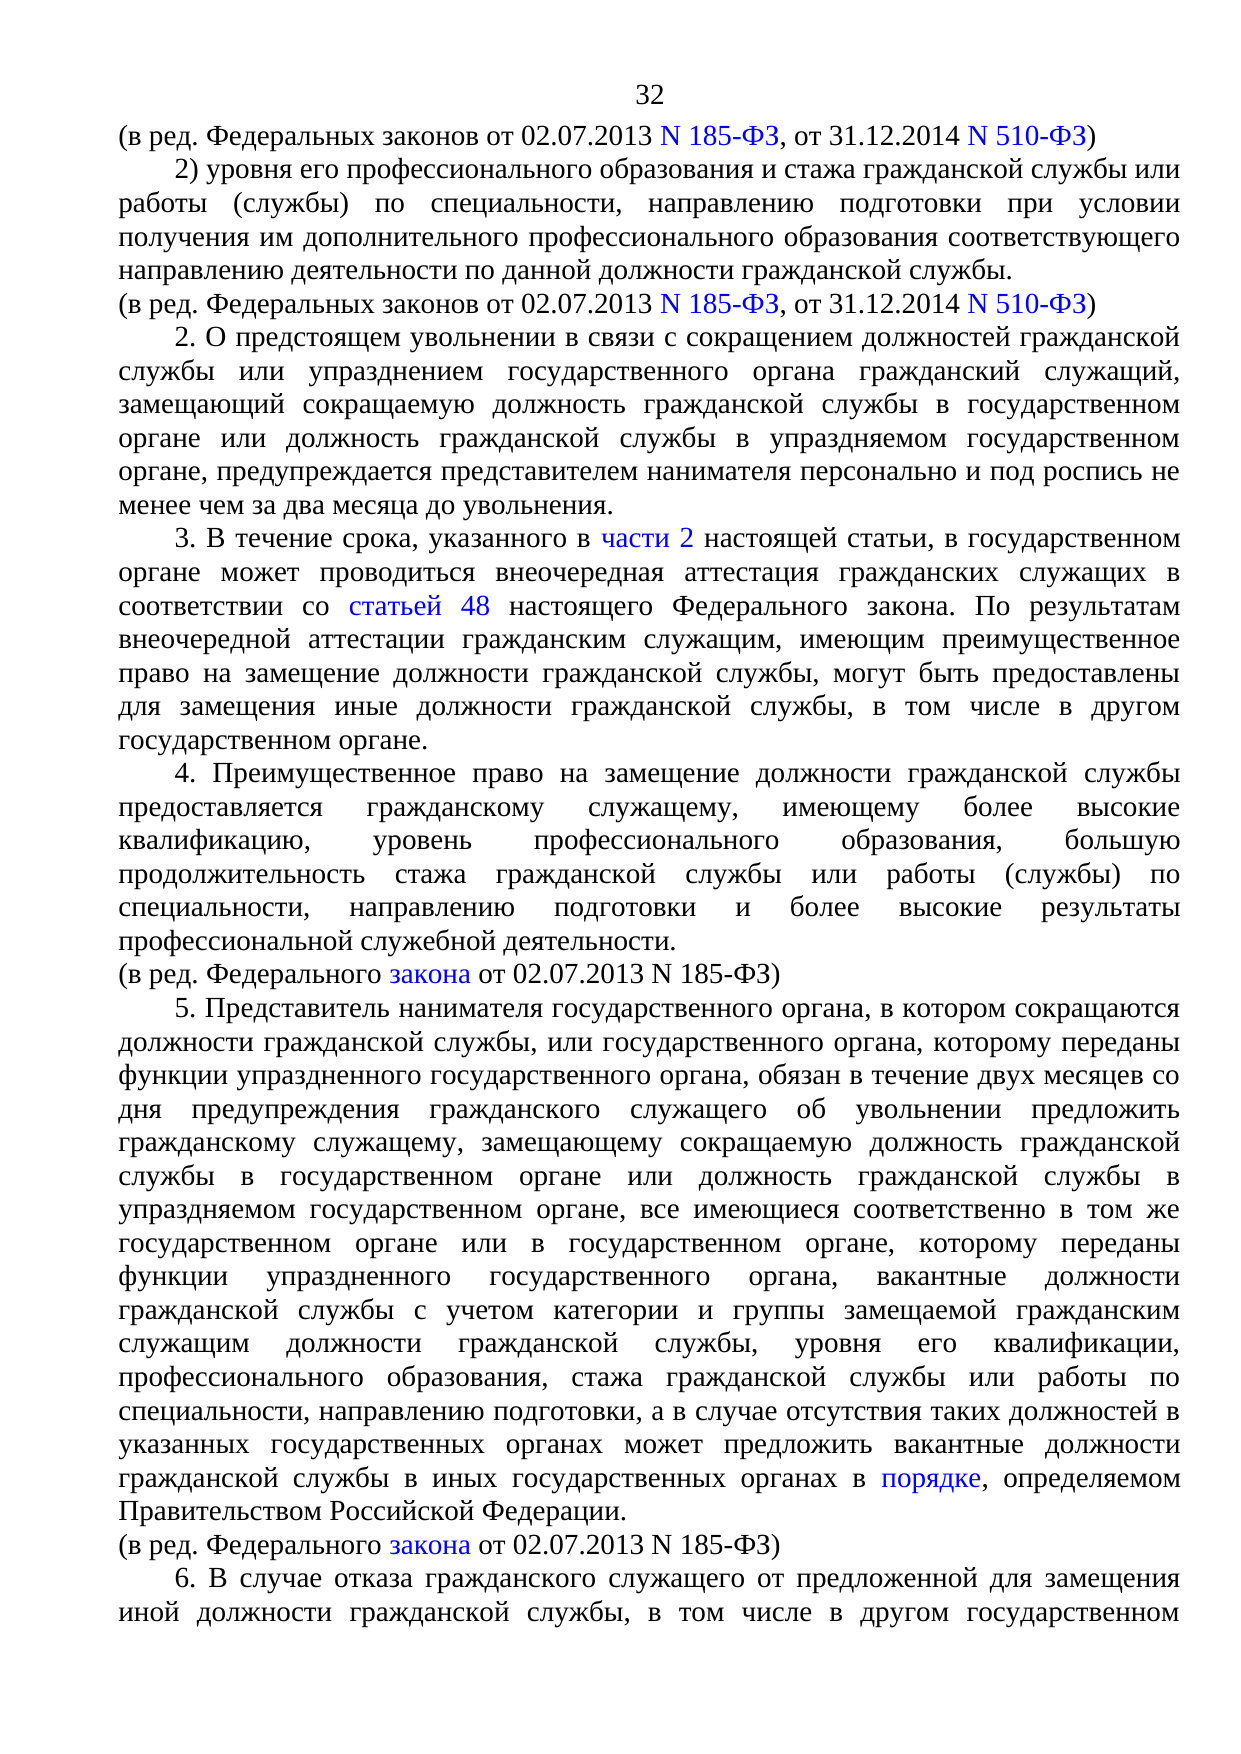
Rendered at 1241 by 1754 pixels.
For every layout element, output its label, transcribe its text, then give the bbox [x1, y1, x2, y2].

text (в ред. Федеральных законов от 02.07.2013 N 185-ФЗ, от 31.12.2014 N 510-ФЗ) [118, 286, 1181, 319]
text 2) уровня его профессионального образования и стажа гражданской службы или работы (службы) по специальности, направлению подготовки при условии получения им дополнительного профессионального образования соответствующего направлению деятельности по данной должности гражданской службы. [118, 152, 1181, 286]
text 4. Преимущественное право на замещение должности гражданской службы предоставляется гражданскому служащему, имеющему более высокие квалификацию, уровень профессионального образования, большую продолжительность стажа гражданской службы или работы (службы) по специальности, направлению подготовки и более высокие результаты профессиональной служебной деятельности. [118, 755, 1181, 957]
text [118, 1560, 1181, 1627]
text 3. В течение срока, указанного в части 2 настоящей статьи, в государственном органе может проводиться внеочередная аттестация гражданских служащих в соответствии со статьей 48 настоящего Федерального закона. По результатам внеочередной аттестации гражданским служащим, имеющим преимущественное право на замещение должности гражданской службы, могут быть предоставлены для замещения иные должности гражданской службы, в том числе в другом государственном органе. [118, 521, 1181, 755]
text (в ред. Федерального закона от 02.07.2013 N 185-ФЗ) [118, 957, 1181, 990]
text (в ред. Федеральных законов от 02.07.2013 N 185-ФЗ, от 31.12.2014 N 510-ФЗ) [118, 118, 1181, 152]
text 5. Представитель нанимателя государственного органа, в котором сокращаются должности гражданской службы, или государственного органа, которому переданы функции упраздненного государственного органа, обязан в течение двух месяцев со дня предупреждения гражданского служащего об увольнении предложить гражданскому служащему, замещающему сокращаемую должность гражданской службы в государственном органе или должность гражданской службы в упраздняемом государственном органе, все имеющиеся соответственно в том же государственном органе или в государственном органе, которому переданы функции упраздненного государственного органа, вакантные должности гражданской службы с учетом категории и группы замещаемой гражданским служащим должности гражданской службы, уровня его квалификации, профессионального образования, стажа гражданской службы или работы по специальности, направлению подготовки, а в случае отсутствия таких должностей в указанных государственных органах может предложить вакантные должности гражданской службы в иных государственных органах в порядке, определяемом Правительством Российской Федерации. [118, 990, 1181, 1527]
text 2. О предстоящем увольнении в связи с сокращением должностей гражданской службы или упразднением государственного органа гражданский служащий, замещающий сокращаемую должность гражданской службы в государственном органе или должность гражданской службы в упраздняемом государственном органе, предупреждается представителем нанимателя персонально и под роспись не менее чем за два месяца до увольнения. [118, 319, 1181, 521]
text (в ред. Федерального закона от 02.07.2013 N 185-ФЗ) [118, 1527, 1181, 1560]
